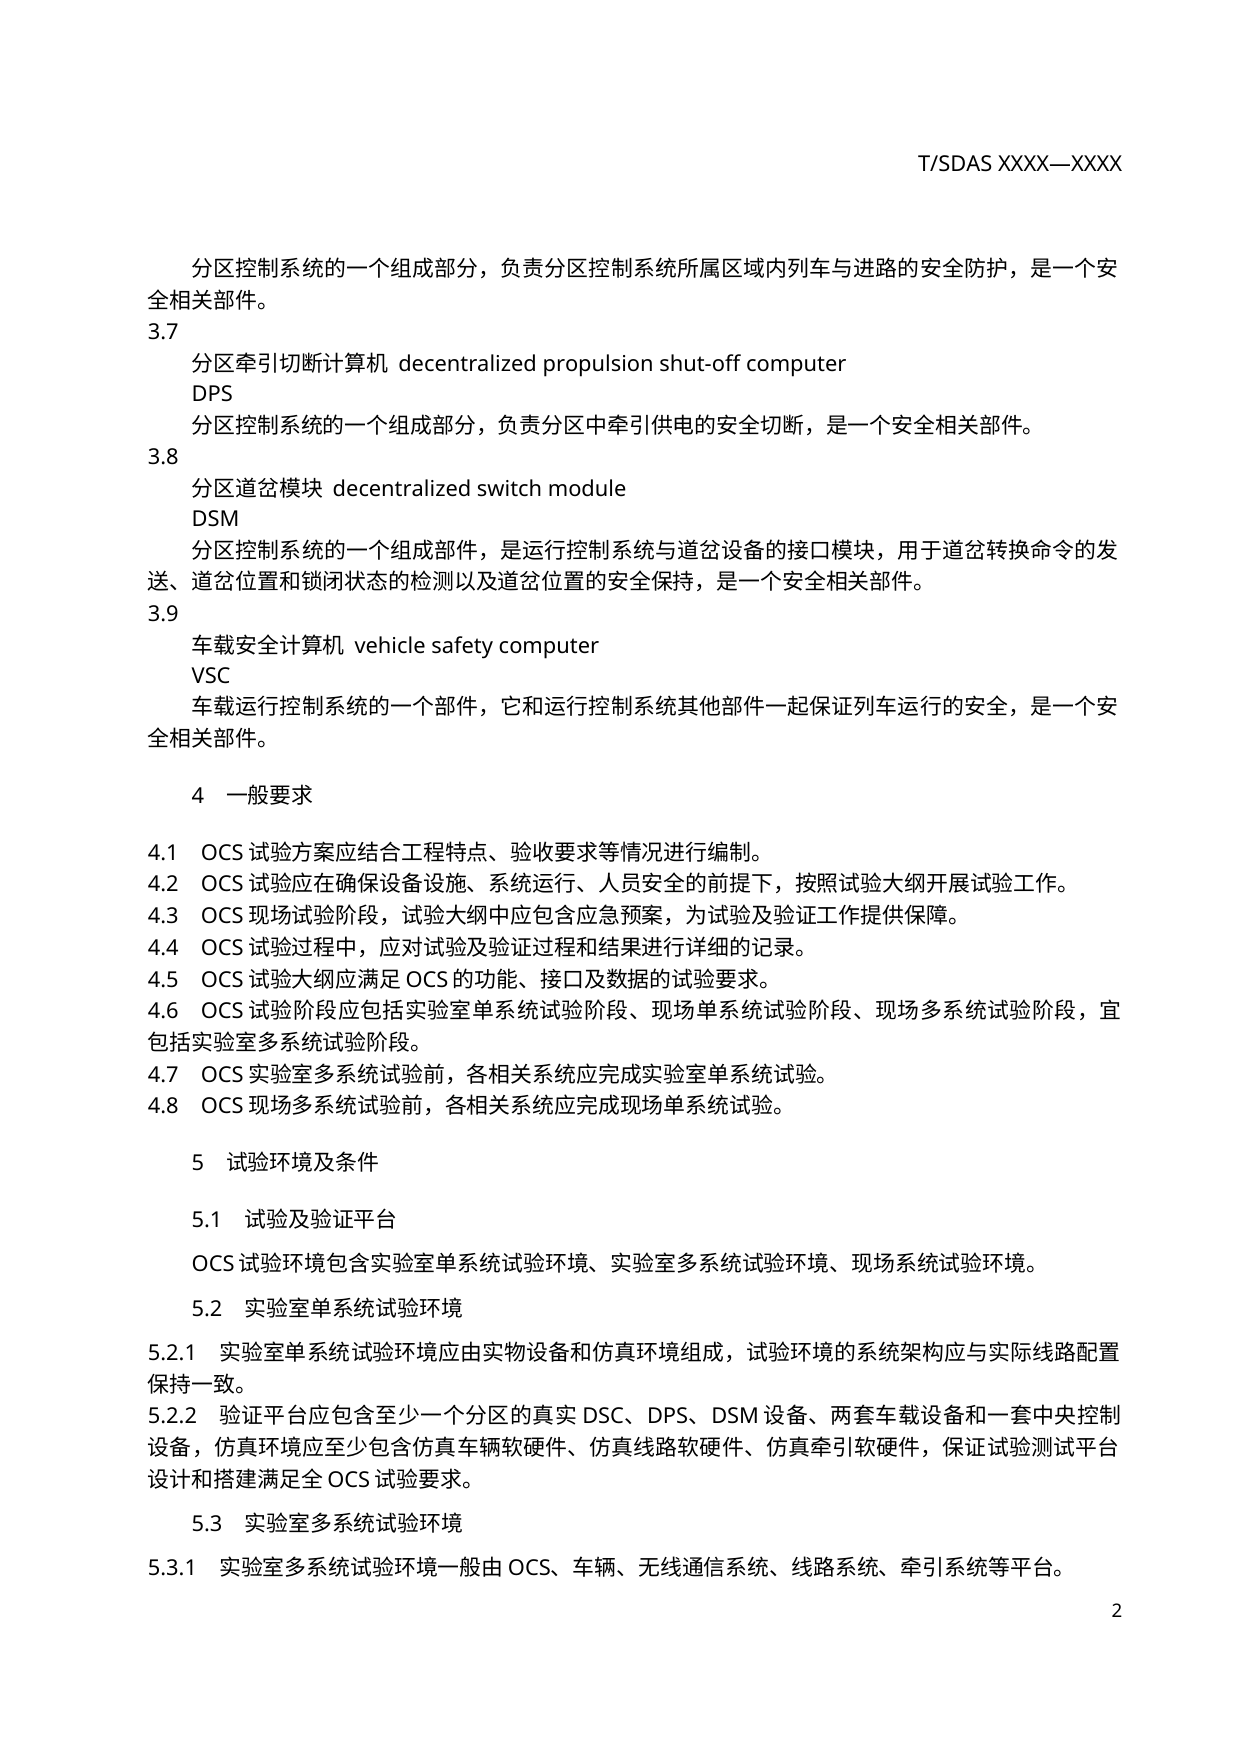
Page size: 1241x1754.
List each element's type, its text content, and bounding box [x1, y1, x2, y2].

text 一般要求 [148, 778, 1122, 809]
text 分区牵引切断计算机 decentralized propulsion shut-off computer [148, 314, 1122, 378]
text 分区控制系统的一个组成部件，是运行控制系统与道岔设备的接口模块，用于道岔转换命令的发送、道岔位置和锁闭状态的检测以及道岔位置的安全保持，是一个安全相关部件。 [148, 533, 1122, 596]
text 试验及验证平台 [148, 1202, 1122, 1234]
text 试验环境及条件 [148, 1145, 1122, 1177]
text 分区道岔模块 decentralized switch module [148, 439, 1122, 503]
text OCS试验过程中，应对试验及验证过程和结果进行详细的记录。 [148, 930, 1122, 962]
text 实验室多系统试验环境一般由OCS、车辆、无线通信系统、线路系统、牵引系统等平台。 [148, 1550, 1122, 1582]
text DPS [148, 378, 1122, 408]
text 实验室单系统试验环境应由实物设备和仿真环境组成，试验环境的系统架构应与实际线路配置保持一致。 [148, 1335, 1122, 1398]
text 验证平台应包含至少一个分区的真实DSC、DPS、DSM设备、两套车载设备和一套中央控制设备，仿真环境应至少包含仿真车辆软硬件、仿真线路软硬件、仿真牵引软硬件，保证试验测试平台设计和搭建满足全OCS试验要求。 [148, 1398, 1122, 1493]
text 车载运行控制系统的一个部件，它和运行控制系统其他部件一起保证列车运行的安全，是一个安全相关部件。 [148, 689, 1122, 753]
text OCS试验环境包含实验室单系统试验环境、实验室多系统试验环境、现场系统试验环境。 [148, 1246, 1122, 1278]
text OCS试验阶段应包括实验室单系统试验阶段、现场单系统试验阶段、现场多系统试验阶段，宜包括实验室多系统试验阶段。 [148, 993, 1122, 1057]
text OCS试验大纲应满足OCS的功能、接口及数据的试验要求。 [148, 962, 1122, 993]
text OCS现场试验阶段，试验大纲中应包含应急预案，为试验及验证工作提供保障。 [148, 898, 1122, 930]
text 分区控制系统的一个组成部分，负责分区控制系统所属区域内列车与进路的安全防护，是一个安全相关部件。 [148, 251, 1122, 314]
text OCS试验应在确保设备设施、系统运行、人员安全的前提下，按照试验大纲开展试验工作。 [148, 866, 1122, 898]
text 车载安全计算机 vehicle safety computer [148, 596, 1122, 659]
text OCS试验方案应结合工程特点、验收要求等情况进行编制。 [148, 834, 1122, 866]
text VSC [148, 659, 1122, 689]
text 实验室多系统试验环境 [148, 1506, 1122, 1538]
text DSM [148, 503, 1122, 533]
text 分区控制系统的一个组成部分，负责分区中牵引供电的安全切断，是一个安全相关部件。 [148, 408, 1122, 439]
text OCS实验室多系统试验前，各相关系统应完成实验室单系统试验。 [148, 1057, 1122, 1088]
text 实验室单系统试验环境 [148, 1291, 1122, 1322]
text OCS现场多系统试验前，各相关系统应完成现场单系统试验。 [148, 1088, 1122, 1120]
